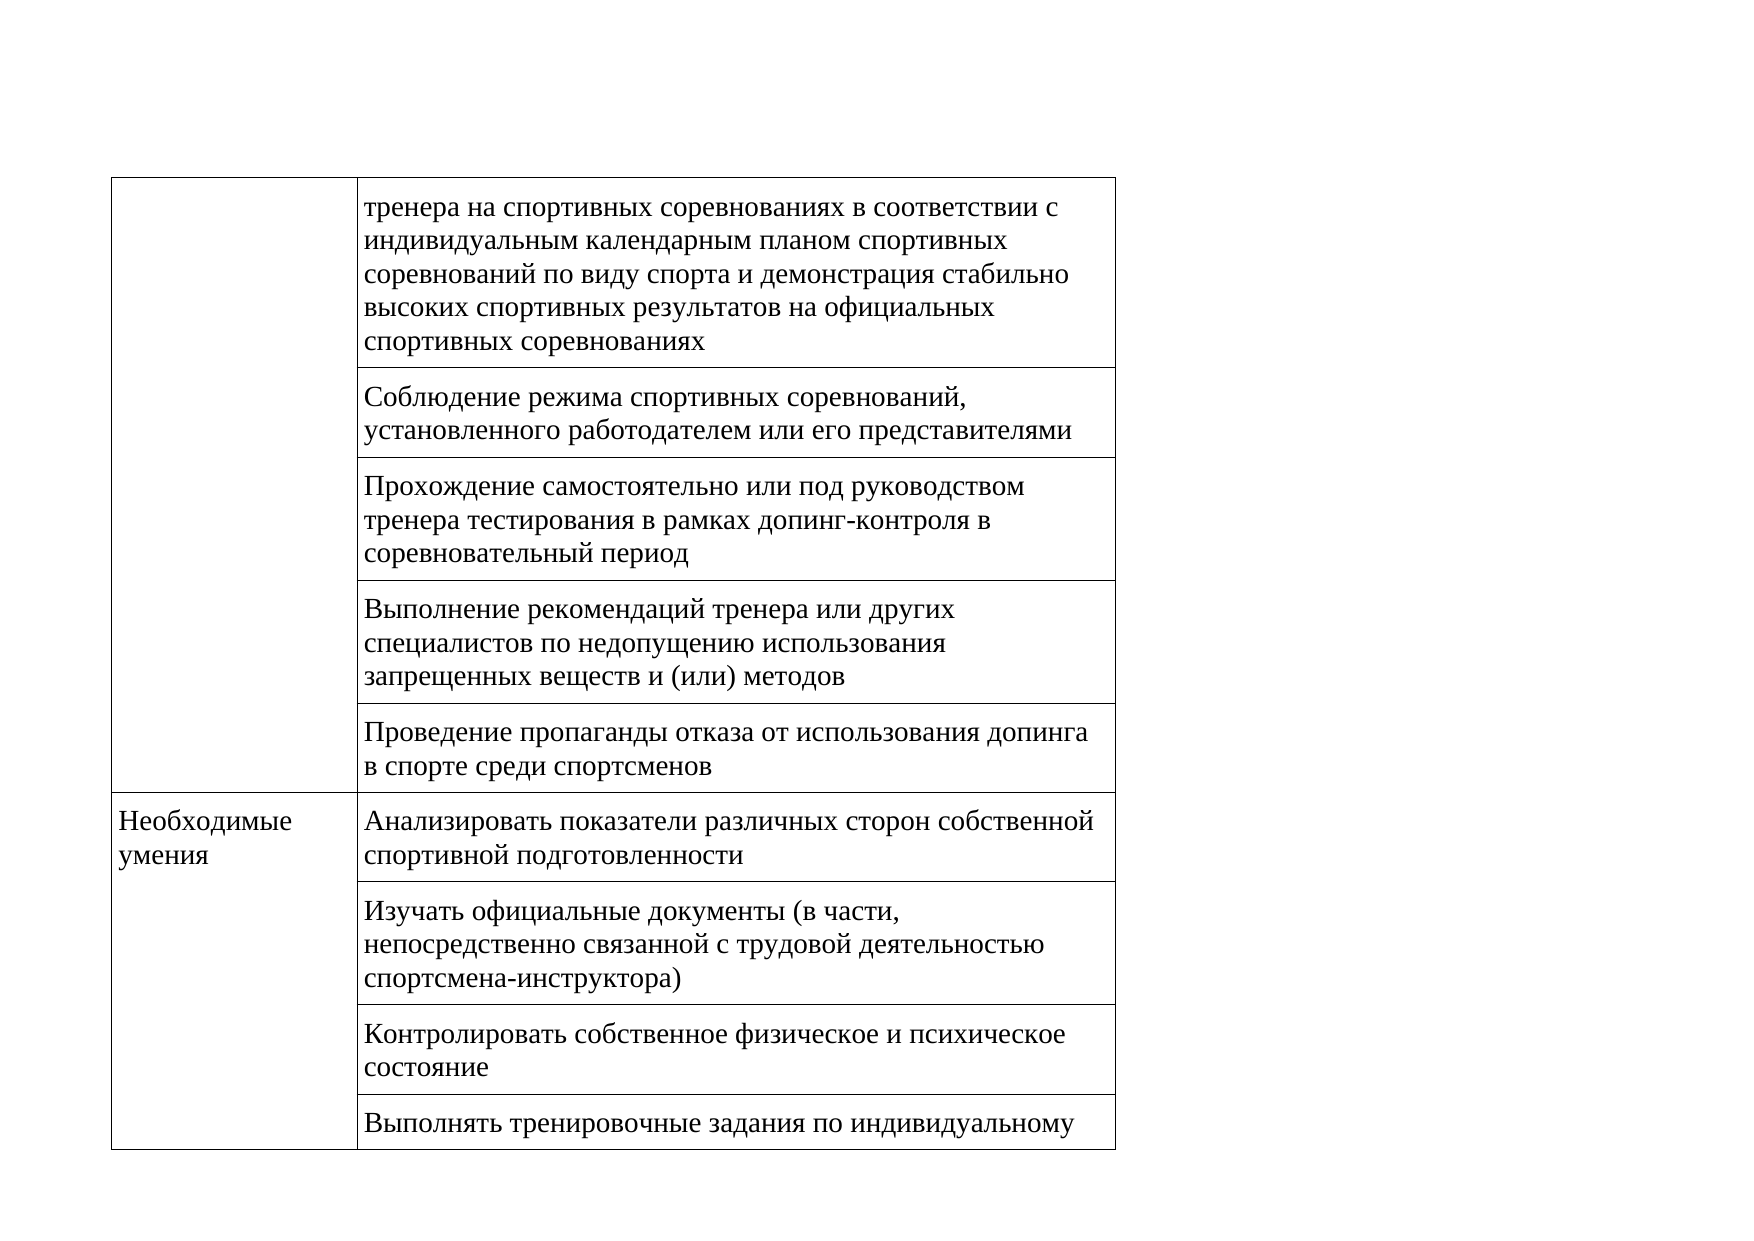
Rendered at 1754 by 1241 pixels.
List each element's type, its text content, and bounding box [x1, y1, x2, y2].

table_cell Соблюдение режима спортивных соревнований, установленного работодателем или его представителями [358, 368, 1115, 457]
table_cell Анализировать показатели различных сторон собственной спортивной подготовленности [358, 793, 1115, 881]
table_cell Проведение пропаганды отказа от использования допинга в спорте среди спортсменов [358, 704, 1115, 792]
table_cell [358, 1095, 1115, 1149]
table_cell Выполнение рекомендаций тренера или других специалистов по недопущению использования запрещенных веществ и (или) методов [358, 581, 1115, 702]
table_cell Необходимые умения [112, 793, 357, 1149]
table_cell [358, 178, 1115, 367]
table_cell Изучать официальные документы (в части, непосредственно связанной с трудовой деятельностью спортсмена-инструктора) [358, 882, 1115, 1004]
table_cell Прохождение самостоятельно или под руководством тренера тестирования в рамках допинг-контроля в соревновательный период [358, 458, 1115, 579]
table_cell Контролировать собственное физическое и психическое состояние [358, 1005, 1115, 1093]
